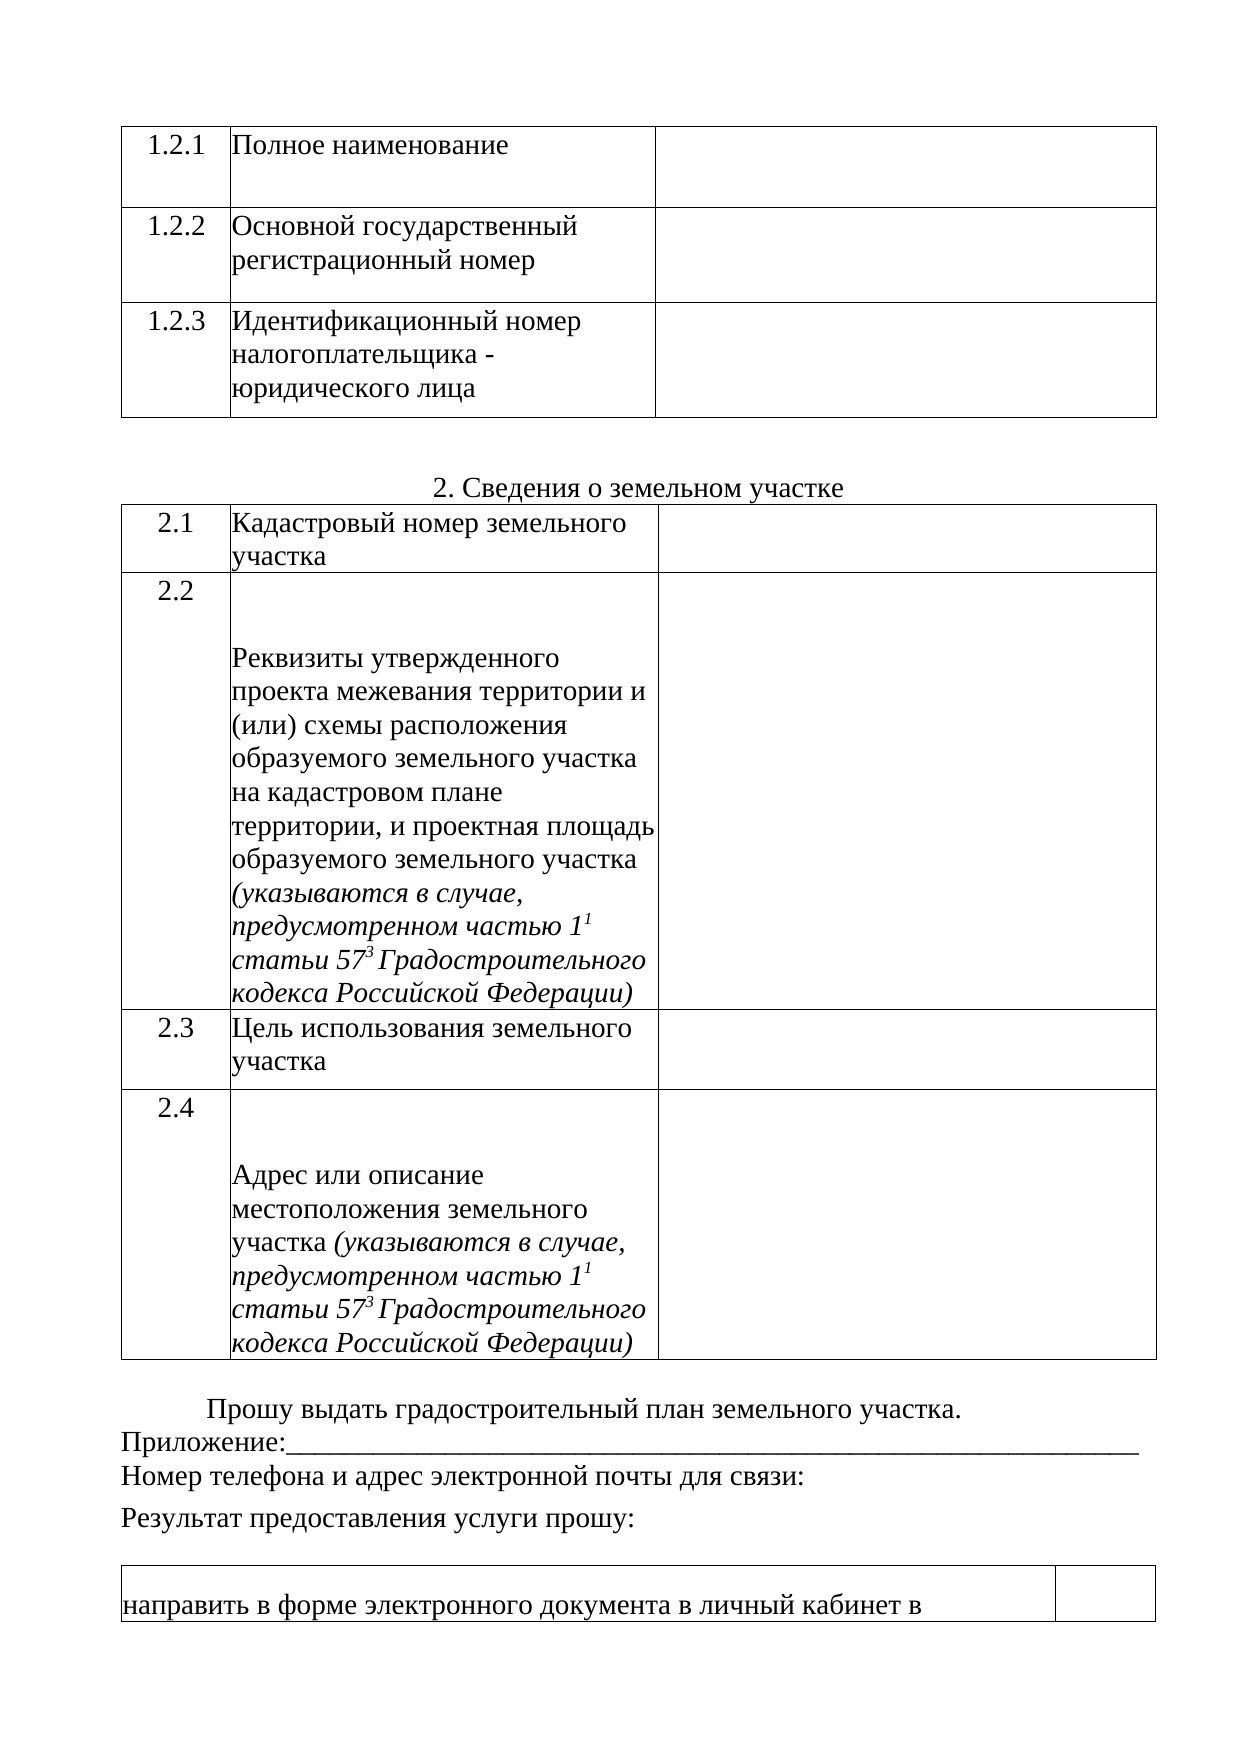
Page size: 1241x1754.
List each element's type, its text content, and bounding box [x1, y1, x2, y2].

table_cell Адрес или описание местоположения земельного участка (указываются в случае, предусмотренном частью 11 статьи 573 Градостроительного кодекса Российской Федерации) [231, 1090, 658, 1358]
table_cell Цель использования земельного участка [231, 1010, 658, 1089]
table_cell [659, 573, 1156, 1009]
table_cell [659, 1010, 1156, 1089]
text Прошу выдать градостроительный план земельного участка. [121, 1391, 1156, 1424]
table_cell [659, 1090, 1156, 1358]
table_cell 1.2.3 [122, 303, 230, 417]
table_cell 2.3 [122, 1010, 230, 1089]
table_cell Идентификационный номер налогоплательщика - юридического лица [231, 303, 655, 417]
text Результат предоставления услуги прошу: [121, 1500, 1156, 1533]
table_header 1.2.1 [122, 127, 230, 207]
table_header Кадастровый номер земельного участка [231, 505, 658, 572]
table_cell Основной государственный регистрационный номер [231, 208, 655, 302]
text Приложение: [121, 1424, 1156, 1458]
table_cell [656, 303, 1156, 417]
table_header Полное наименование [231, 127, 655, 207]
table_header направить в форме электронного документа в личный кабинет в [122, 1566, 1055, 1621]
text 2. Сведения о земельном участке [121, 470, 1156, 504]
text Номер телефона и адрес электронной почты для связи: [121, 1458, 1156, 1491]
table_cell 2.4 [122, 1090, 230, 1358]
table_header [1056, 1566, 1155, 1621]
table_cell [656, 208, 1156, 302]
table_cell 1.2.2 [122, 208, 230, 302]
table_header [656, 127, 1156, 207]
table_cell 2.2 [122, 573, 230, 1009]
table_header [659, 505, 1156, 572]
table_header 2.1 [122, 505, 230, 572]
table_cell Реквизиты утвержденного проекта межевания территории и (или) схемы расположения образуемого земельного участка на кадастровом плане территории, и проектная площадь образуемого земельного участка (указываются в случае, предусмотренном частью 11 статьи 573 Градостроительного кодекса Российской Федерации) [231, 573, 658, 1009]
